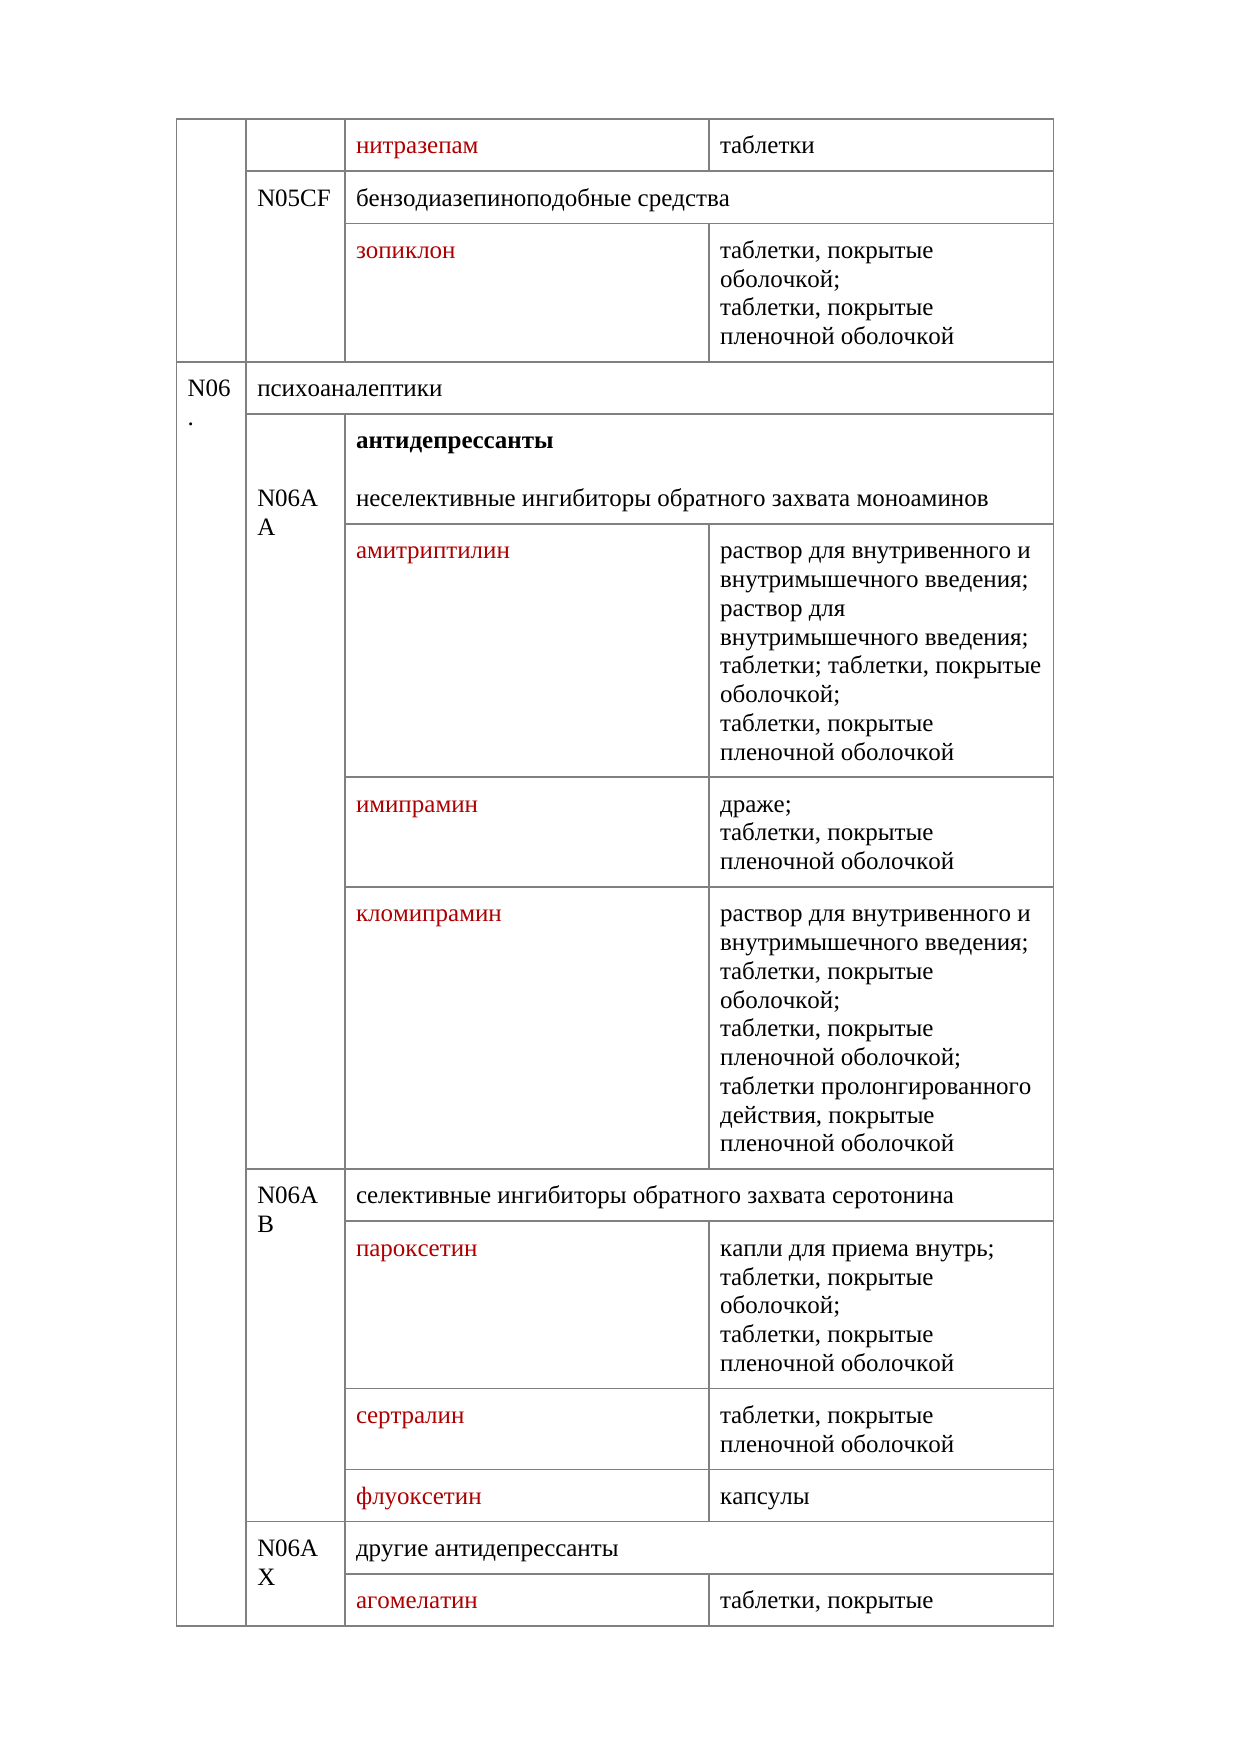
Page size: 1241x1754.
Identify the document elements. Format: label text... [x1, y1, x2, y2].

table_cell N06AA [247, 415, 344, 1168]
table_cell кломипрамин [346, 888, 708, 1168]
table_cell N06. [177, 363, 245, 1625]
table_cell нитразепам [346, 120, 708, 170]
table_cell агомелатин [346, 1575, 708, 1625]
table_cell N06AB [247, 1170, 344, 1521]
table_cell другие антидепрессанты [346, 1522, 1053, 1573]
table_cell имипрамин [346, 778, 708, 886]
table_cell бензодиазепиноподобные средства [346, 172, 1053, 222]
table_cell таблетки [710, 120, 1053, 170]
table_cell селективные ингибиторы обратного захвата серотонина [346, 1170, 1053, 1220]
table_cell таблетки, покрытые пленочной оболочкой [710, 1389, 1053, 1468]
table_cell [710, 1575, 1053, 1625]
table_cell раствор для внутривенного и внутримышечного введения; таблетки, покрытые оболочкой; таблетки, покрытые пленочной оболочкой; таблетки пролонгированного действия, покрытые пленочной оболочкой [710, 888, 1053, 1168]
table_cell капсулы [710, 1470, 1053, 1521]
table_cell флуоксетин [346, 1470, 708, 1521]
table_cell сертралин [346, 1389, 708, 1468]
table_cell капли для приема внутрь; таблетки, покрытые оболочкой; таблетки, покрытые пленочной оболочкой [710, 1222, 1053, 1387]
table_cell пароксетин [346, 1222, 708, 1387]
table_cell психоаналептики [247, 363, 1053, 413]
table_cell N06AX [247, 1522, 344, 1625]
table_cell драже; таблетки, покрытые пленочной оболочкой [710, 778, 1053, 886]
table_cell раствор для внутривенного и внутримышечного введения; раствор для внутримышечного введения; таблетки; таблетки, покрытые оболочкой; таблетки, покрытые пленочной оболочкой [710, 525, 1053, 776]
table_cell зопиклон [346, 224, 708, 361]
table_cell антидепрессанты неселективные ингибиторы обратного захвата моноаминов [346, 415, 1053, 523]
table_cell амитриптилин [346, 525, 708, 776]
table_cell таблетки, покрытые оболочкой; таблетки, покрытые пленочной оболочкой [710, 224, 1053, 361]
table_cell N05CF [247, 172, 344, 361]
